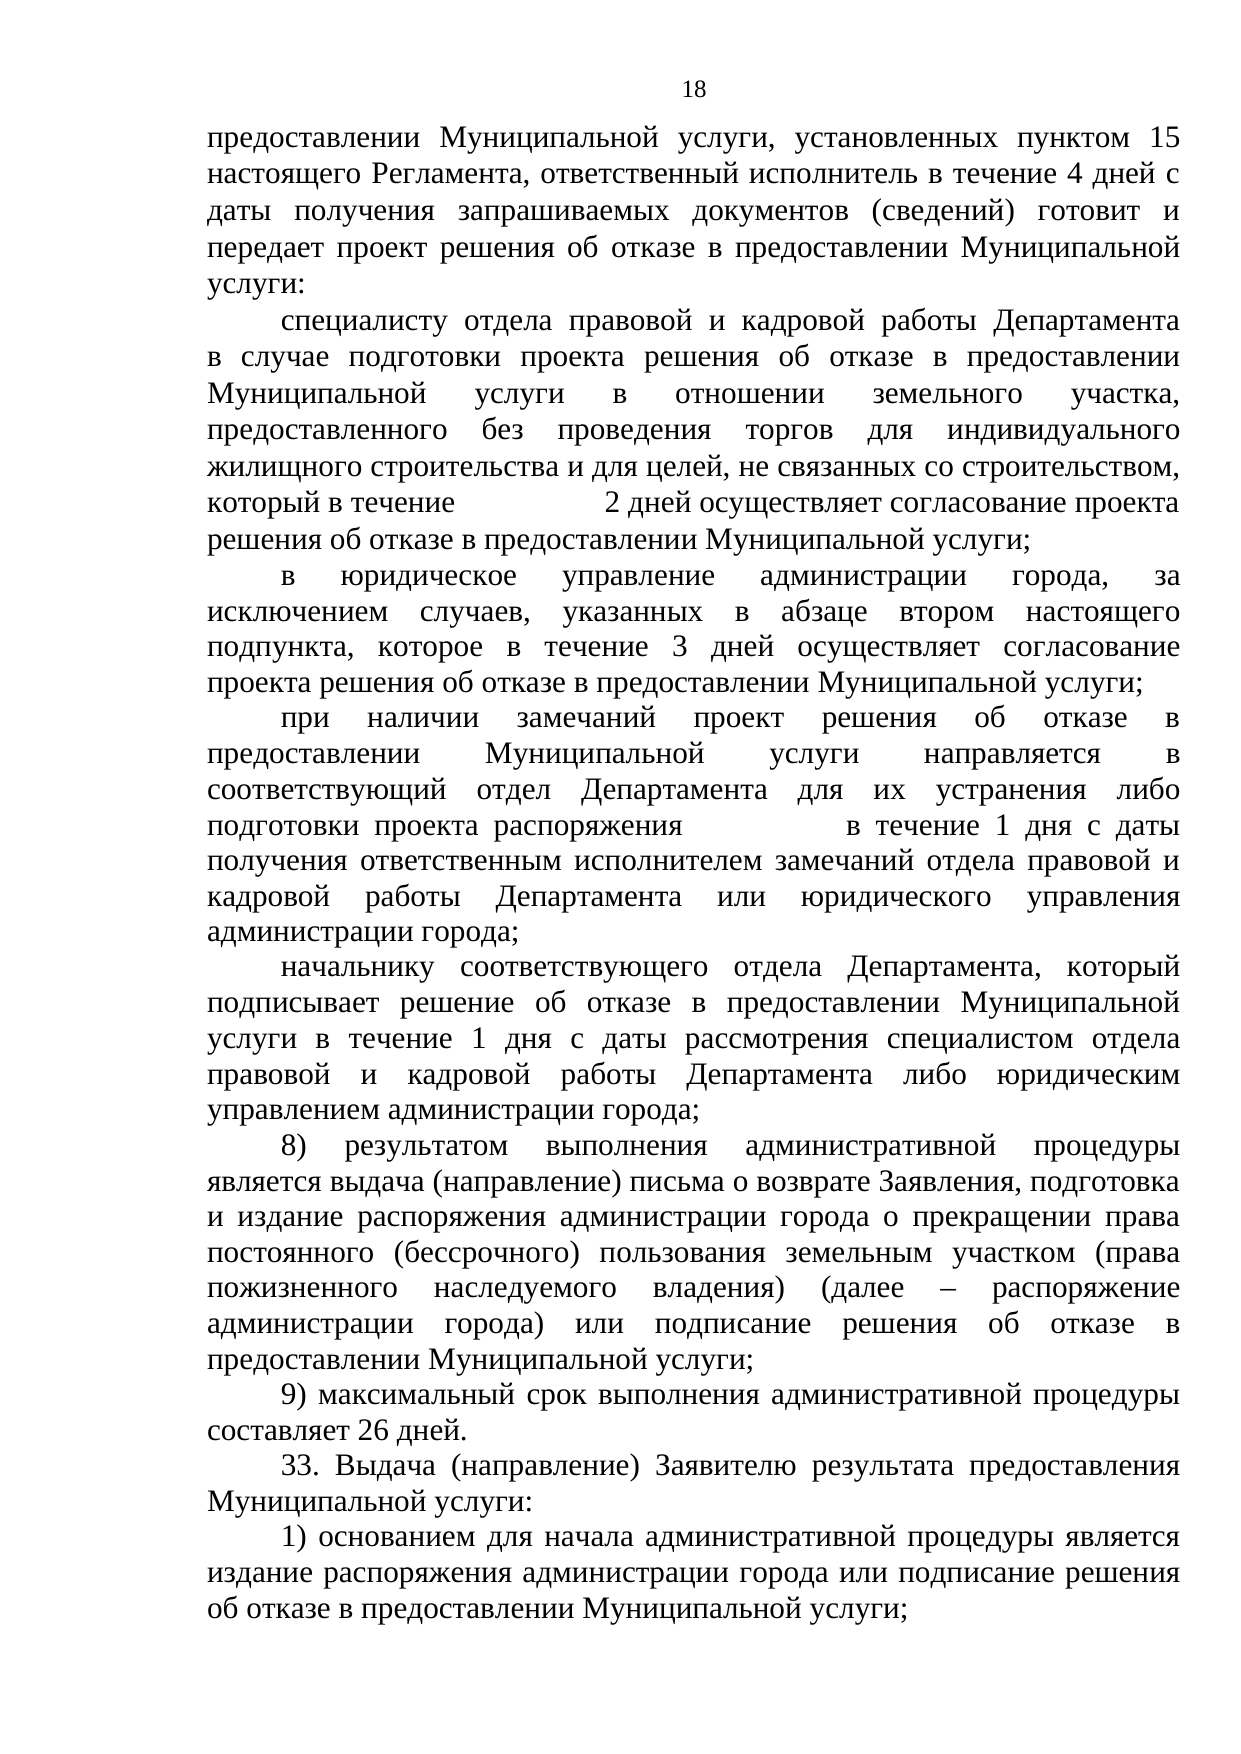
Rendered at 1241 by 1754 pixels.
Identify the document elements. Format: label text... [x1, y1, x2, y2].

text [207, 118, 1181, 300]
text начальнику соответствующего отдела Департамента, который подписывает решение об отказе в предоставлении Муниципальной услуги в течение 1 дня с даты рассмотрения специалистом отдела правовой и кадровой работы Департамента либо юридическим управлением администрации города; [207, 948, 1181, 1127]
text 1) основанием для начала административной процедуры является издание распоряжения администрации города или подписание решения об отказе в предоставлении Муниципальной услуги; [207, 1518, 1181, 1625]
text 9) максимальный срок выполнения административной процедуры составляет 26 дней. [207, 1376, 1181, 1447]
text 8) результатом выполнения административной процедуры является выдача (направление) письма о возврате Заявления, подготовка и издание распоряжения администрации города о прекращении права постоянного (бессрочного) пользования земельным участком (права пожизненного наследуемого владения) (далее – распоряжение администрации города) или подписание решения об отказе в предоставлении Муниципальной услуги; [207, 1127, 1181, 1376]
text в юридическое управление администрации города, за исключением случаев, указанных в абзаце втором настоящего подпункта, которое в течение 3 дней осуществляет согласование проекта решения об отказе в предоставлении Муниципальной услуги; [207, 557, 1181, 699]
text специалисту отдела правовой и кадровой работы Департамента в случае подготовки проекта решения об отказе в предоставлении Муниципальной услуги в отношении земельного участка, предоставленного без проведения торгов для индивидуального жилищного строительства и для целей, не связанных со строительством, который в течение 2 дней осуществляет согласование проекта решения об отказе в предоставлении Муниципальной услуги; [207, 301, 1181, 556]
text при наличии замечаний проект решения об отказе в предоставлении Муниципальной услуги направляется в соответствующий отдел Департамента для их устранения либо подготовки проекта распоряжения в течение 1 дня с даты получения ответственным исполнителем замечаний отдела правовой и кадровой работы Департамента или юридического управления администрации города; [207, 699, 1181, 948]
text 33. Выдача (направление) Заявителю результата предоставления Муниципальной услуги: [207, 1447, 1181, 1518]
